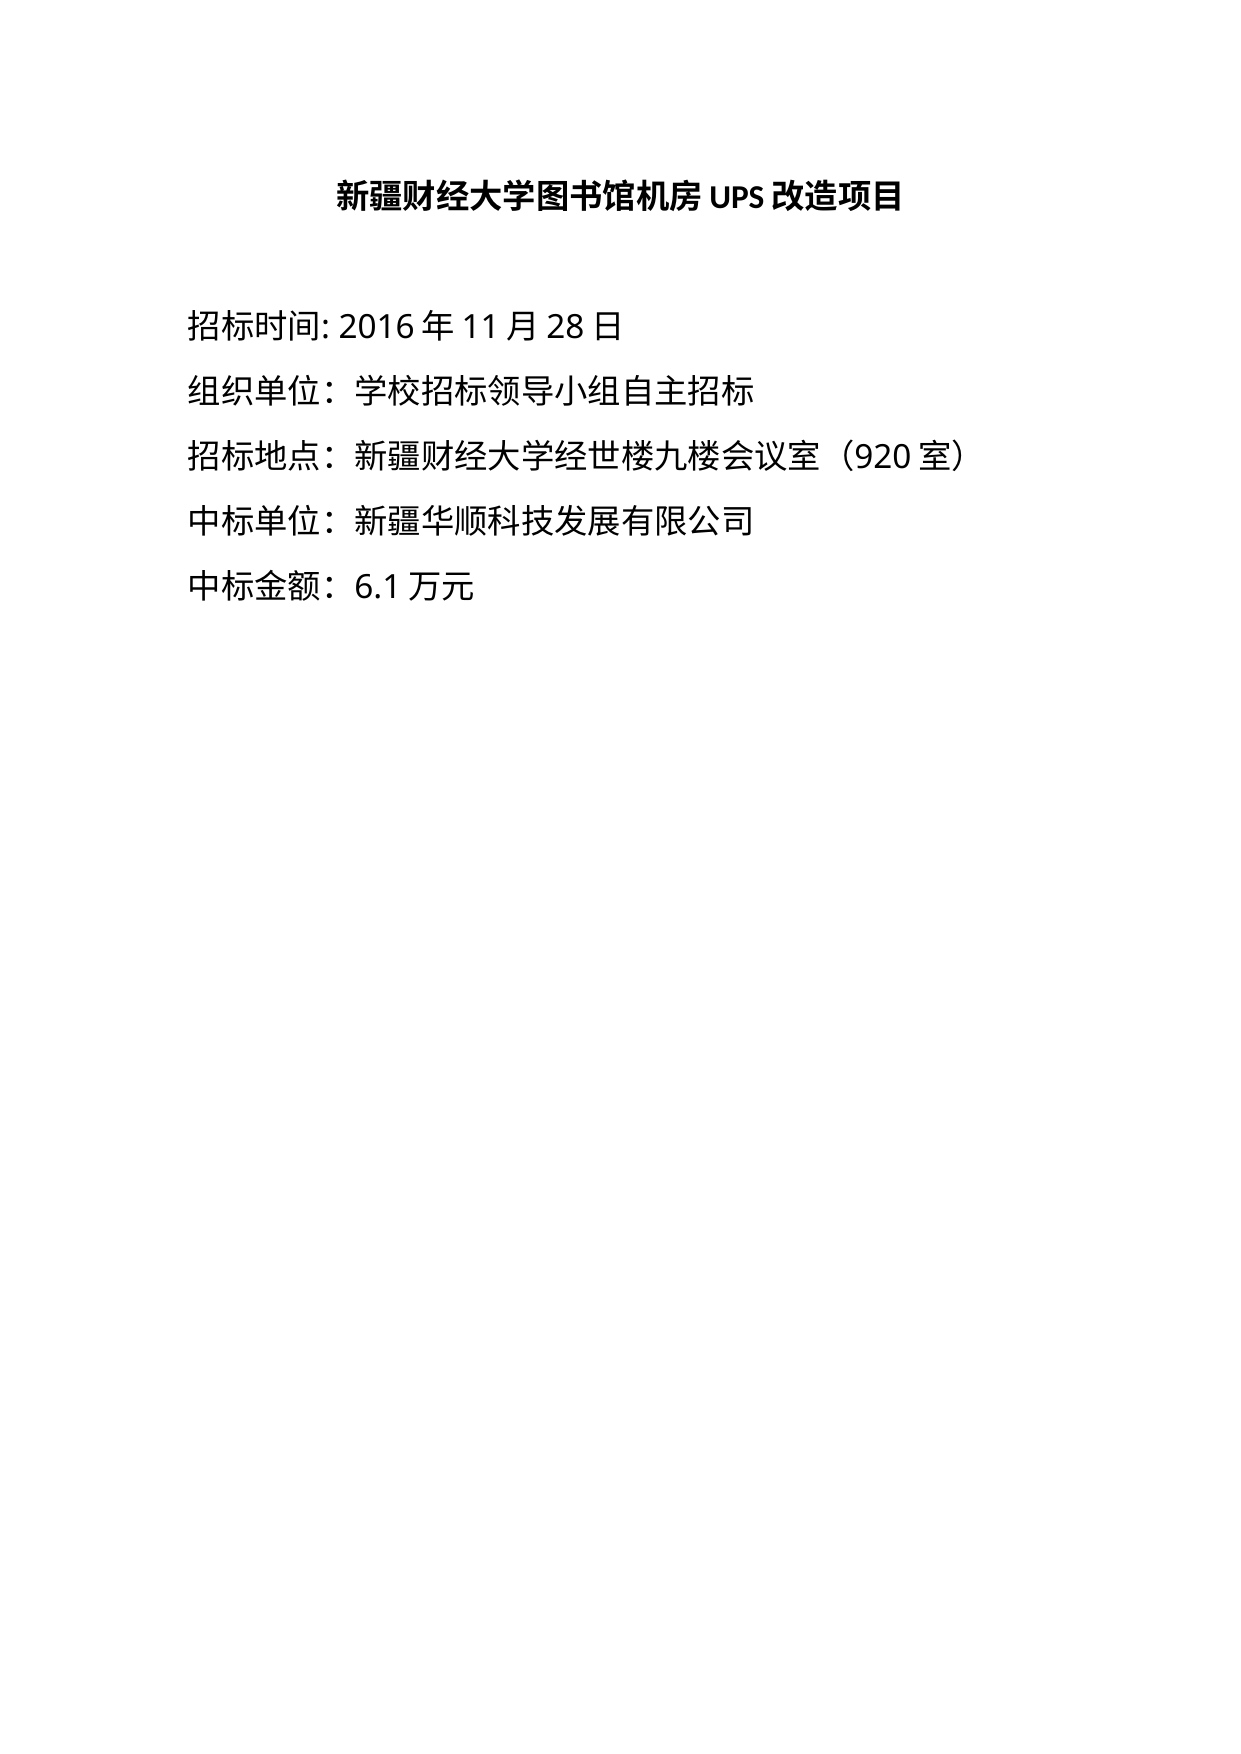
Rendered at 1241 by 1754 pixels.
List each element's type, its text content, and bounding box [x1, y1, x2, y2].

text 中标金额：6.1万元 [187, 552, 1053, 617]
text 组织单位：学校招标领导小组自主招标 [187, 357, 1053, 422]
text 新疆财经大学图书馆机房UPS改造项目 [187, 162, 1053, 227]
text 招标地点：新疆财经大学经世楼九楼会议室（920室） [187, 422, 1053, 487]
text 中标单位：新疆华顺科技发展有限公司 [187, 487, 1053, 552]
text 招标时间: 2016年11月28日 [187, 292, 1053, 357]
